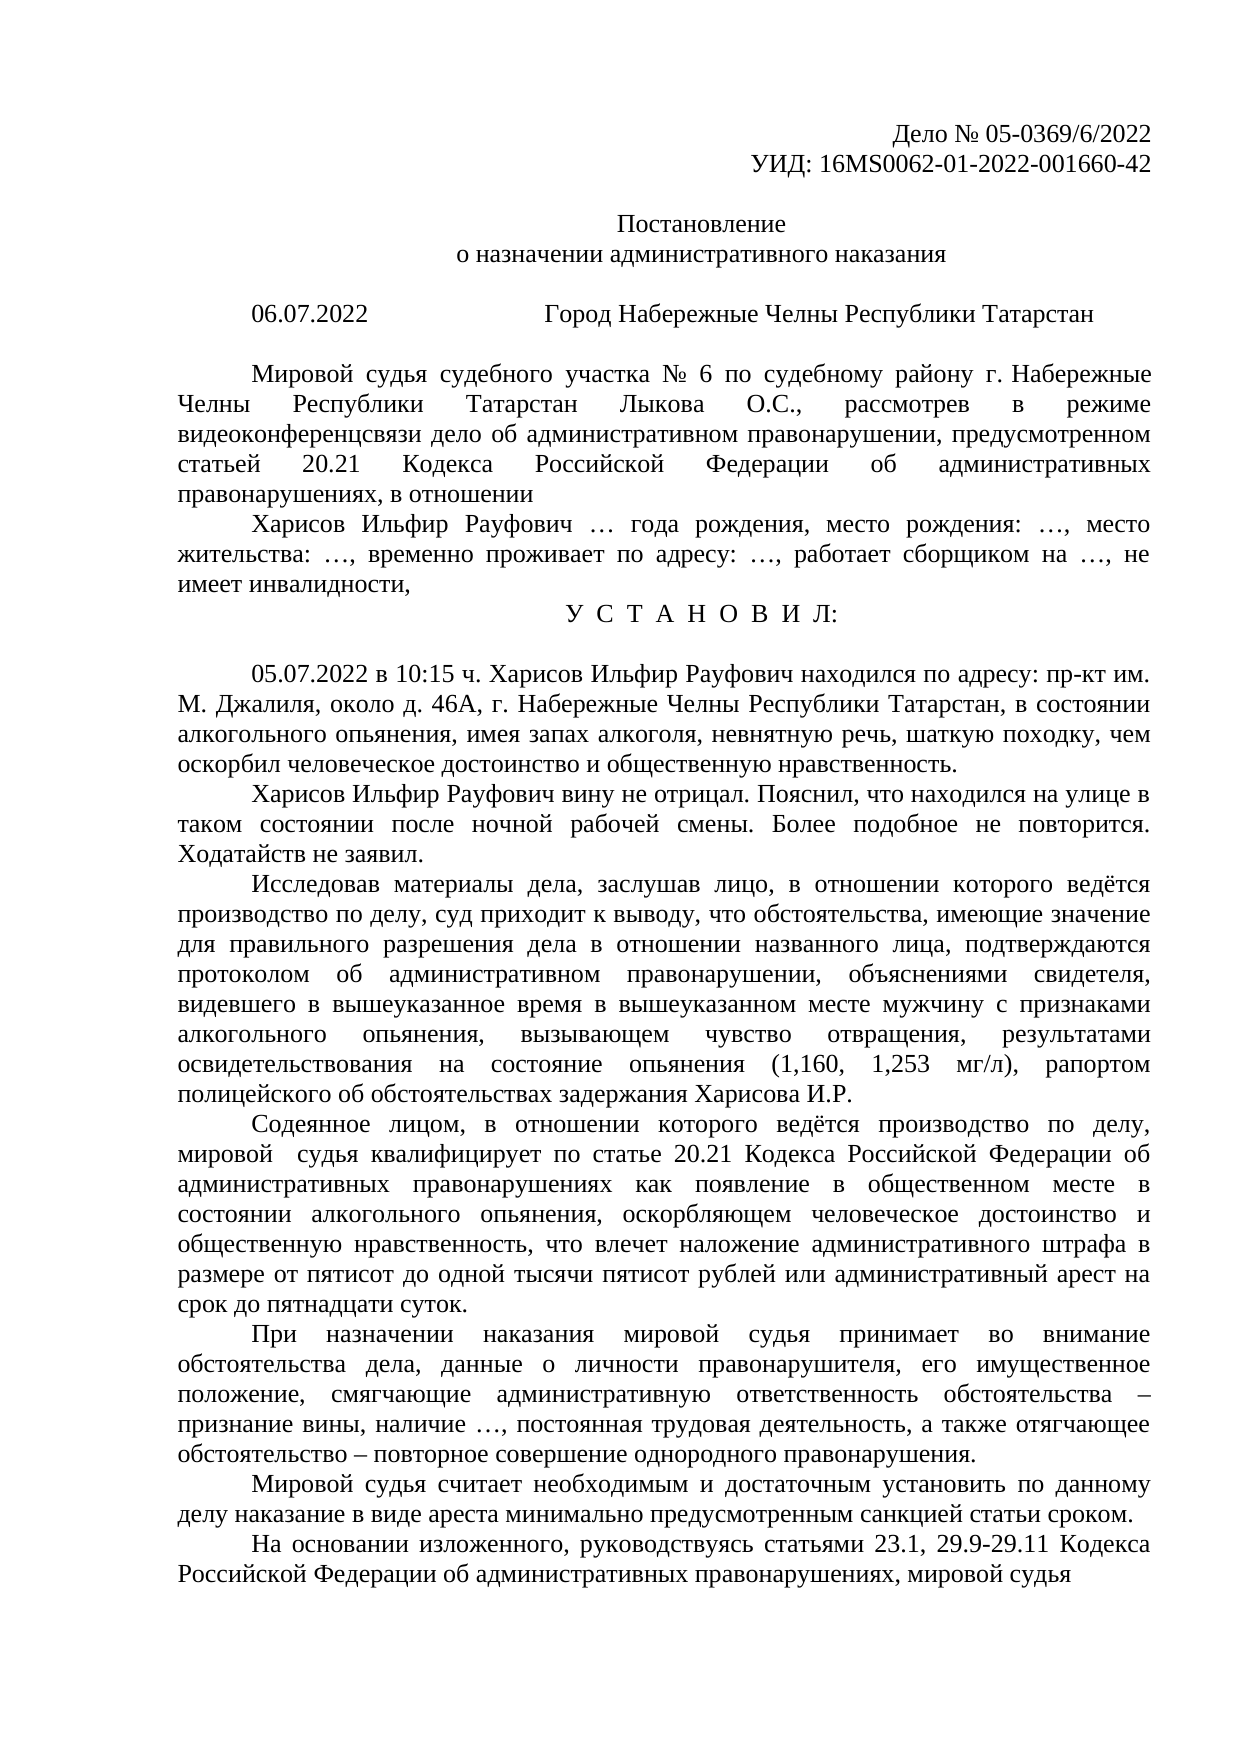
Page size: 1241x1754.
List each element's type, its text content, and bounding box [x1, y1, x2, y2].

text Мировой судья судебного участка № 6 по судебному району г. Набережные Челны Республики Татарстан Лыкова О.С., рассмотрев в режиме видеоконференцсвязи дело об административном правонарушении, предусмотренном статьей 20.21 Кодекса Российской Федерации об административных правонарушениях, в отношении [177, 358, 1152, 508]
text На основании изложенного, руководствуясь статьями 23.1, 29.9-29.11 Кодекса Российской Федерации об административных правонарушениях, мировой судья [177, 1528, 1152, 1588]
text УИД: 16MS0062-01-2022-001660-42 [177, 148, 1152, 178]
text Дело № 05-0369/6/2022 [177, 118, 1152, 148]
text 06.07.2022 Город Набережные Челны Республики Татарстан [177, 298, 1152, 328]
text Постановление [177, 208, 1152, 238]
text о назначении административного наказания [177, 238, 1152, 268]
text 05.07.2022 в 10:15 ч. Харисов Ильфир Рауфович находился по адресу: пр-кт им. М. Джалиля, около д. 46А, г. Набережные Челны Республики Татарстан, в состоянии алкогольного опьянения, имея запах алкоголя, невнятную речь, шаткую походку, чем оскорбил человеческое достоинство и общественную нравственность. [177, 658, 1152, 778]
text При назначении наказания мировой судья принимает во внимание обстоятельства дела, данные о личности правонарушителя, его имущественное положение, смягчающие административную ответственность обстоятельства – признание вины, наличие …, постоянная трудовая деятельность, а также отягчающее обстоятельство – повторное совершение однородного правонарушения. [177, 1318, 1152, 1468]
text Исследовав материалы дела, заслушав лицо, в отношении которого ведётся производство по делу, суд приходит к выводу, что обстоятельства, имеющие значение для правильного разрешения дела в отношении названного лица, подтверждаются протоколом об административном правонарушении, объяснениями свидетеля, видевшего в вышеуказанное время в вышеуказанном месте мужчину с признаками алкогольного опьянения, вызывающем чувство отвращения, результатами освидетельствования на состояние опьянения (1,160, 1,253 мг/л), рапортом полицейского об обстоятельствах задержания Харисова И.Р. [177, 868, 1152, 1108]
text Мировой судья считает необходимым и достаточным установить по данному делу наказание в виде ареста минимально предусмотренным санкцией статьи сроком. [177, 1468, 1152, 1528]
text Харисов Ильфир Рауфович … года рождения, место рождения: …, место жительства: …, временно проживает по адресу: …, работает сборщиком на …, не имеет инвалидности, [177, 508, 1152, 598]
text Харисов Ильфир Рауфович вину не отрицал. Пояснил, что находился на улице в таком состоянии после ночной рабочей смены. Более подобное не повторится. Ходатайств не заявил. [177, 778, 1152, 868]
text Содеянное лицом, в отношении которого ведётся производство по делу, мировой судья квалифицирует по статье 20.21 Кодекса Российской Федерации об административных правонарушениях как появление в общественном месте в состоянии алкогольного опьянения, оскорбляющем человеческое достоинство и общественную нравственность, что влечет наложение административного штрафа в размере от пятисот до одной тысячи пятисот рублей или административный арест на срок до пятнадцати суток. [177, 1108, 1152, 1318]
text У С Т А Н О В И Л: [177, 598, 1152, 628]
